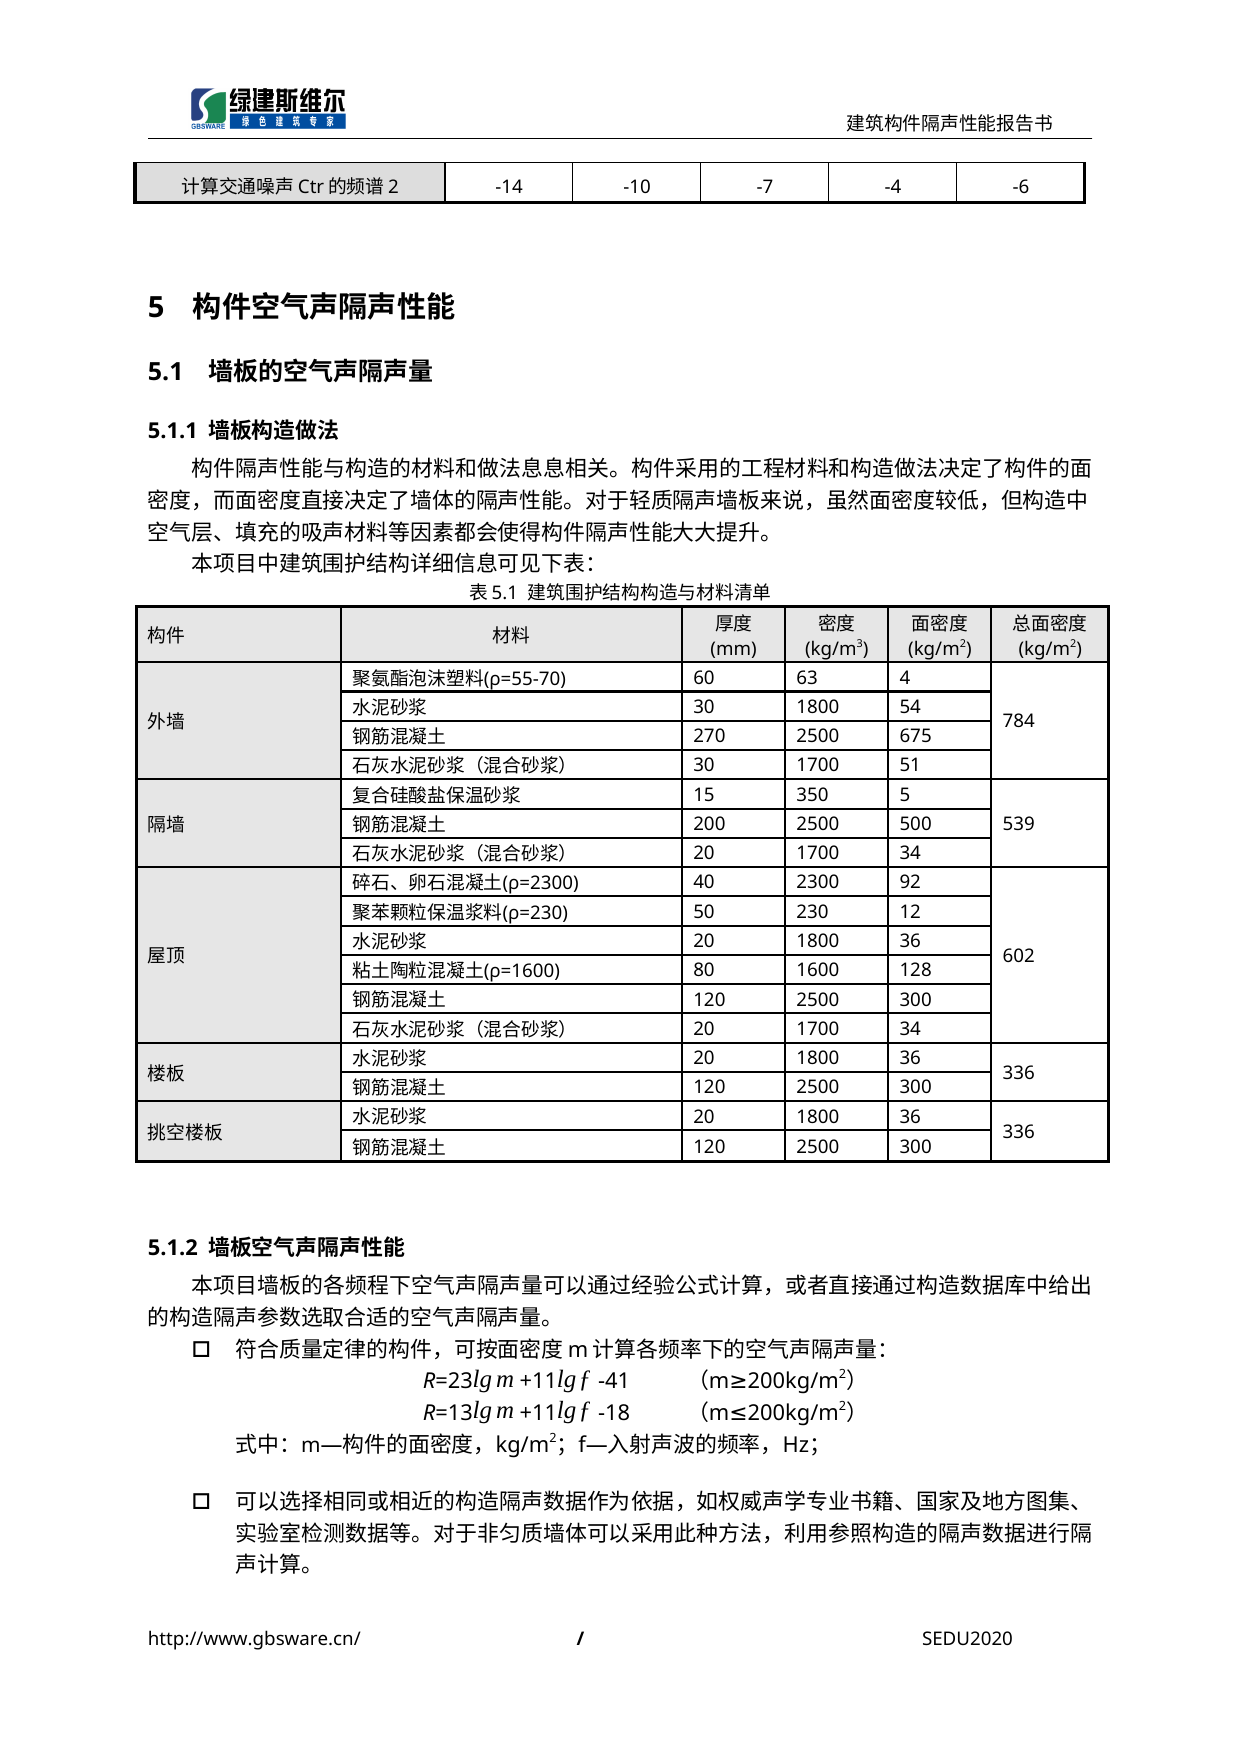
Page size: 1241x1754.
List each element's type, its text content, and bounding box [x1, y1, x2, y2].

table_header 面密度(kg/m2) [889, 608, 990, 661]
table_cell 120 [683, 1131, 784, 1160]
picture [187, 88, 347, 130]
table_cell 屋顶 [138, 868, 340, 1042]
table_cell 1700 [786, 751, 887, 778]
table_cell 36 [889, 927, 990, 954]
subtitle 构件空气声隔声性能 [148, 284, 1092, 326]
table_cell 602 [992, 868, 1107, 1042]
table_cell 60 [683, 663, 784, 690]
table_cell 350 [786, 780, 887, 807]
table_header 材料 [342, 608, 681, 661]
table_cell 12 [889, 897, 990, 924]
table_cell 80 [683, 956, 784, 983]
table_cell 34 [889, 1014, 990, 1042]
table_cell 1700 [786, 839, 887, 866]
table_cell 2300 [786, 868, 887, 895]
table_header 构件 [138, 608, 340, 661]
table_cell -4 [829, 163, 956, 201]
table_cell 复合硅酸盐保温砂浆 [342, 780, 681, 807]
table_cell 30 [683, 693, 784, 719]
table_cell 隔墙 [138, 780, 340, 866]
text 式中：m—构件的面密度，kg/m2；f—入射声波的频率，Hz； [148, 1427, 1092, 1459]
table_cell 钢筋混凝土 [342, 1073, 681, 1100]
table_cell 水泥砂浆 [342, 693, 681, 719]
table_cell 聚苯颗粒保温浆料(ρ=230) [342, 897, 681, 924]
table_cell 34 [889, 839, 990, 866]
table_cell -14 [446, 163, 572, 201]
table_cell 36 [889, 1102, 990, 1129]
table_cell 230 [786, 897, 887, 924]
table_cell 1800 [786, 927, 887, 954]
table_cell 石灰水泥砂浆（混合砂浆） [342, 839, 681, 866]
table_cell 500 [889, 810, 990, 837]
text 本项目中建筑围护结构详细信息可见下表： [148, 546, 1092, 578]
text 构件隔声性能与构造的材料和做法息息相关。构件采用的工程材料和构造做法决定了构件的面密度，而面密度直接决定了墙体的隔声性能。对于轻质隔声墙板来说，虽然面密度较低，但构造中空气层、填充的吸声材料等因素都会使得构件隔声性能大大提升。 [148, 451, 1092, 546]
table_cell 1600 [786, 956, 887, 983]
table_cell 336 [992, 1044, 1107, 1100]
table_cell 40 [683, 868, 784, 895]
text 表5.1 建筑围护结构构造与材料清单 [148, 578, 1092, 605]
table_cell 30 [683, 751, 784, 778]
table_cell 石灰水泥砂浆（混合砂浆） [342, 1014, 681, 1042]
table_cell 楼板 [138, 1044, 340, 1100]
table_cell 50 [683, 897, 784, 924]
table_cell 92 [889, 868, 990, 895]
table_cell 120 [683, 1073, 784, 1100]
table_cell 石灰水泥砂浆（混合砂浆） [342, 751, 681, 778]
table_cell -6 [957, 163, 1083, 201]
table_cell 63 [786, 663, 887, 690]
table_header 总面密度(kg/m2) [992, 608, 1107, 661]
table_cell 51 [889, 751, 990, 778]
table_cell 外墙 [138, 663, 340, 778]
table_cell 钢筋混凝土 [342, 722, 681, 749]
table_cell 挑空楼板 [138, 1102, 340, 1160]
table_cell 1800 [786, 1044, 887, 1071]
table_cell 270 [683, 722, 784, 749]
table_cell 2500 [786, 1073, 887, 1100]
table_cell 300 [889, 1131, 990, 1160]
table_cell 聚氨酯泡沫塑料(ρ=55-70) [342, 663, 681, 690]
table_cell 5 [889, 780, 990, 807]
table_header 厚度(mm) [683, 608, 784, 661]
table_header 密度(kg/m3) [786, 608, 887, 661]
table_cell 36 [889, 1044, 990, 1071]
table_cell 200 [683, 810, 784, 837]
table_cell 20 [683, 1014, 784, 1042]
table_cell 15 [683, 780, 784, 807]
table_cell 336 [992, 1102, 1107, 1160]
table_cell 120 [683, 985, 784, 1012]
list 可以选择相同或相近的构造隔声数据作为依据，如权威声学专业书籍、国家及地方图集、实验室检测数据等。对于非匀质墙体可以采用此种方法，利用参照构造的隔声数据进行隔声计算。 [191, 1484, 1092, 1579]
table_cell -10 [573, 163, 700, 201]
table_cell 1700 [786, 1014, 887, 1042]
table_cell 20 [683, 927, 784, 954]
list 符合质量定律的构件，可按面密度m计算各频率下的空气声隔声量： [191, 1332, 1092, 1363]
table_cell 2500 [786, 722, 887, 749]
subtitle 墙板空气声隔声性能 [148, 1229, 1092, 1262]
table_cell 粘土陶粒混凝土(ρ=1600) [342, 956, 681, 983]
table_cell 水泥砂浆 [342, 927, 681, 954]
text 本项目墙板的各频程下空气声隔声量可以通过经验公式计算，或者直接通过构造数据库中给出的构造隔声参数选取合适的空气声隔声量。 [148, 1268, 1092, 1332]
table_cell 钢筋混凝土 [342, 810, 681, 837]
table_cell 水泥砂浆 [342, 1044, 681, 1071]
table_cell 20 [683, 1044, 784, 1071]
table_cell 128 [889, 956, 990, 983]
table_cell 2500 [786, 985, 887, 1012]
table_cell 钢筋混凝土 [342, 985, 681, 1012]
table_cell 计算交通噪声Ctr的频谱2 [137, 163, 444, 201]
table_cell 20 [683, 1102, 784, 1129]
table_cell 4 [889, 663, 990, 690]
table_cell 2500 [786, 1131, 887, 1160]
table_cell 54 [889, 693, 990, 719]
subtitle 墙板构造做法 [148, 413, 1092, 445]
table_cell 1800 [786, 1102, 887, 1129]
table_cell -7 [701, 163, 828, 201]
text R=13 +11 -18 （m≤200kg/m2） [198, 1395, 1092, 1427]
subtitle 墙板的空气声隔声量 [148, 351, 1092, 388]
table_cell 水泥砂浆 [342, 1102, 681, 1129]
table_cell 2500 [786, 810, 887, 837]
table_cell 300 [889, 985, 990, 1012]
table_cell 675 [889, 722, 990, 749]
table_cell 784 [992, 663, 1107, 778]
table_cell 钢筋混凝土 [342, 1131, 681, 1160]
table_cell 20 [683, 839, 784, 866]
table_cell 碎石、卵石混凝土(ρ=2300) [342, 868, 681, 895]
table_cell 1800 [786, 693, 887, 719]
table_cell 300 [889, 1073, 990, 1100]
text R=23 +11 -41 （m≥200kg/m2） [198, 1363, 1092, 1395]
table_cell 539 [992, 780, 1107, 866]
